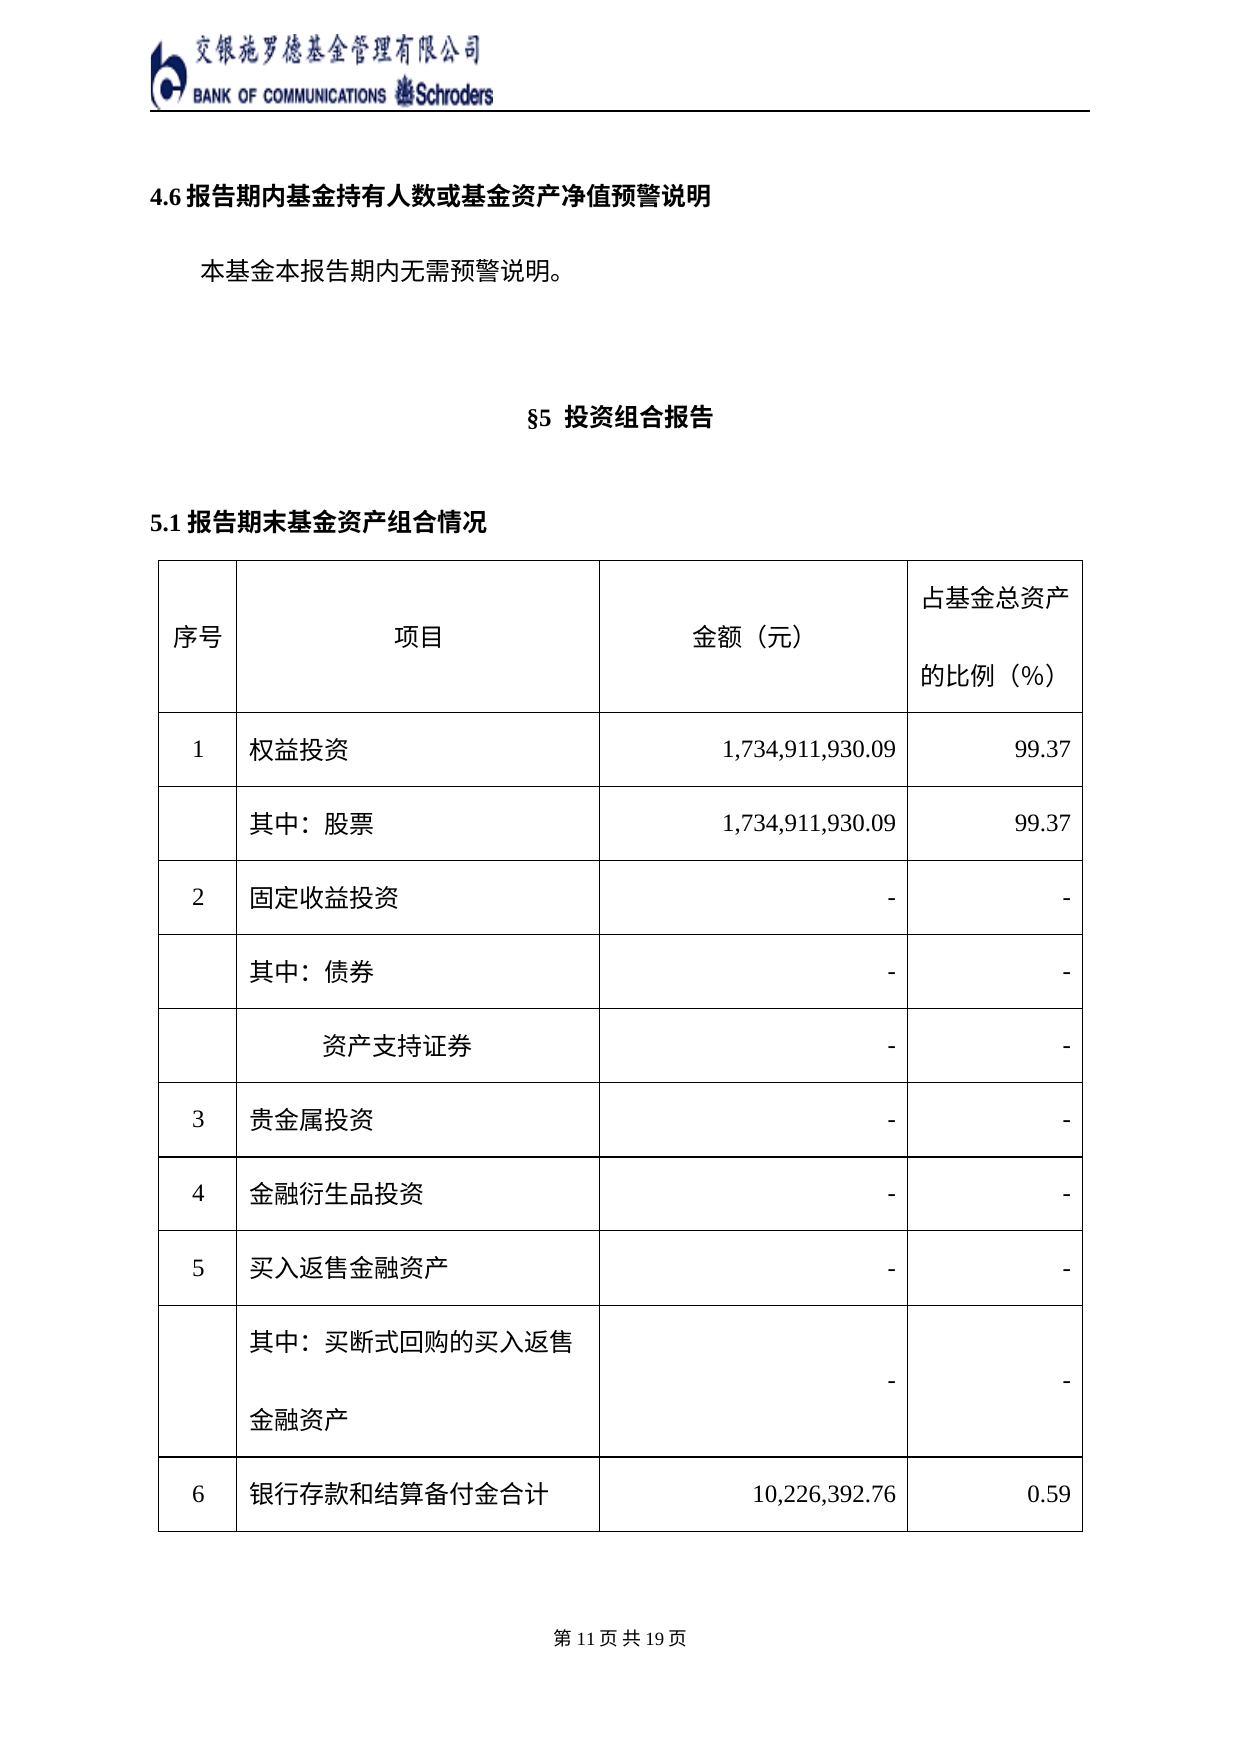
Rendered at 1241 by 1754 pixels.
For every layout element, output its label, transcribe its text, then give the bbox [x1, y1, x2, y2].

table_cell - [600, 1231, 907, 1304]
table_cell 固定收益投资 [237, 861, 599, 934]
table_cell - [600, 861, 907, 934]
table_cell 3 [159, 1083, 236, 1156]
table_cell 0.59 [908, 1458, 1082, 1531]
table_cell 99.37 [908, 713, 1082, 786]
table_cell 4 [159, 1158, 236, 1230]
table_cell 99.37 [908, 787, 1082, 860]
table_cell 资产支持证券 [237, 1009, 599, 1082]
table_cell 1,734,911,930.09 [600, 787, 907, 860]
text 5.1 报告期末基金资产组合情况 [150, 488, 1090, 553]
table_cell 其中：债券 [237, 935, 599, 1008]
text 4.6报告期内基金持有人数或基金资产净值预警说明 [150, 162, 1090, 227]
table_header 金额（元） [600, 561, 907, 712]
table_cell - [908, 1306, 1082, 1456]
table_cell - [600, 1009, 907, 1082]
table_cell - [908, 1231, 1082, 1304]
table_cell 贵金属投资 [237, 1083, 599, 1156]
table_cell [159, 1306, 236, 1456]
table_cell - [600, 1083, 907, 1156]
table_cell 金融衍生品投资 [237, 1158, 599, 1230]
table_cell 买入返售金融资产 [237, 1231, 599, 1304]
table_cell 银行存款和结算备付金合计 [237, 1458, 599, 1531]
table_cell 其中：买断式回购的买入返售金融资产 [237, 1306, 599, 1456]
table_cell 权益投资 [237, 713, 599, 786]
text 本基金本报告期内无需预警说明。 [150, 237, 1090, 302]
subtitle §5 投资组合报告 [150, 383, 1090, 448]
table_cell 1,734,911,930.09 [600, 713, 907, 786]
table_cell - [908, 1009, 1082, 1082]
table_cell [159, 935, 236, 1008]
table_cell - [600, 1306, 907, 1456]
table_cell 1 [159, 713, 236, 786]
table_cell 5 [159, 1231, 236, 1304]
table_cell [159, 1009, 236, 1082]
table_header 占基金总资产的比例（％） [908, 561, 1082, 712]
table_header 项目 [237, 561, 599, 712]
table_cell - [908, 935, 1082, 1008]
table_cell 其中：股票 [237, 787, 599, 860]
picture [150, 34, 493, 110]
table_cell 2 [159, 861, 236, 934]
table_header 序号 [159, 561, 236, 712]
table_cell [159, 787, 236, 860]
table_cell 10,226,392.76 [600, 1458, 907, 1531]
table_cell 6 [159, 1458, 236, 1531]
table_cell - [908, 861, 1082, 934]
table_cell - [600, 1158, 907, 1230]
table_cell - [600, 935, 907, 1008]
table_cell - [908, 1083, 1082, 1156]
table_cell - [908, 1158, 1082, 1230]
